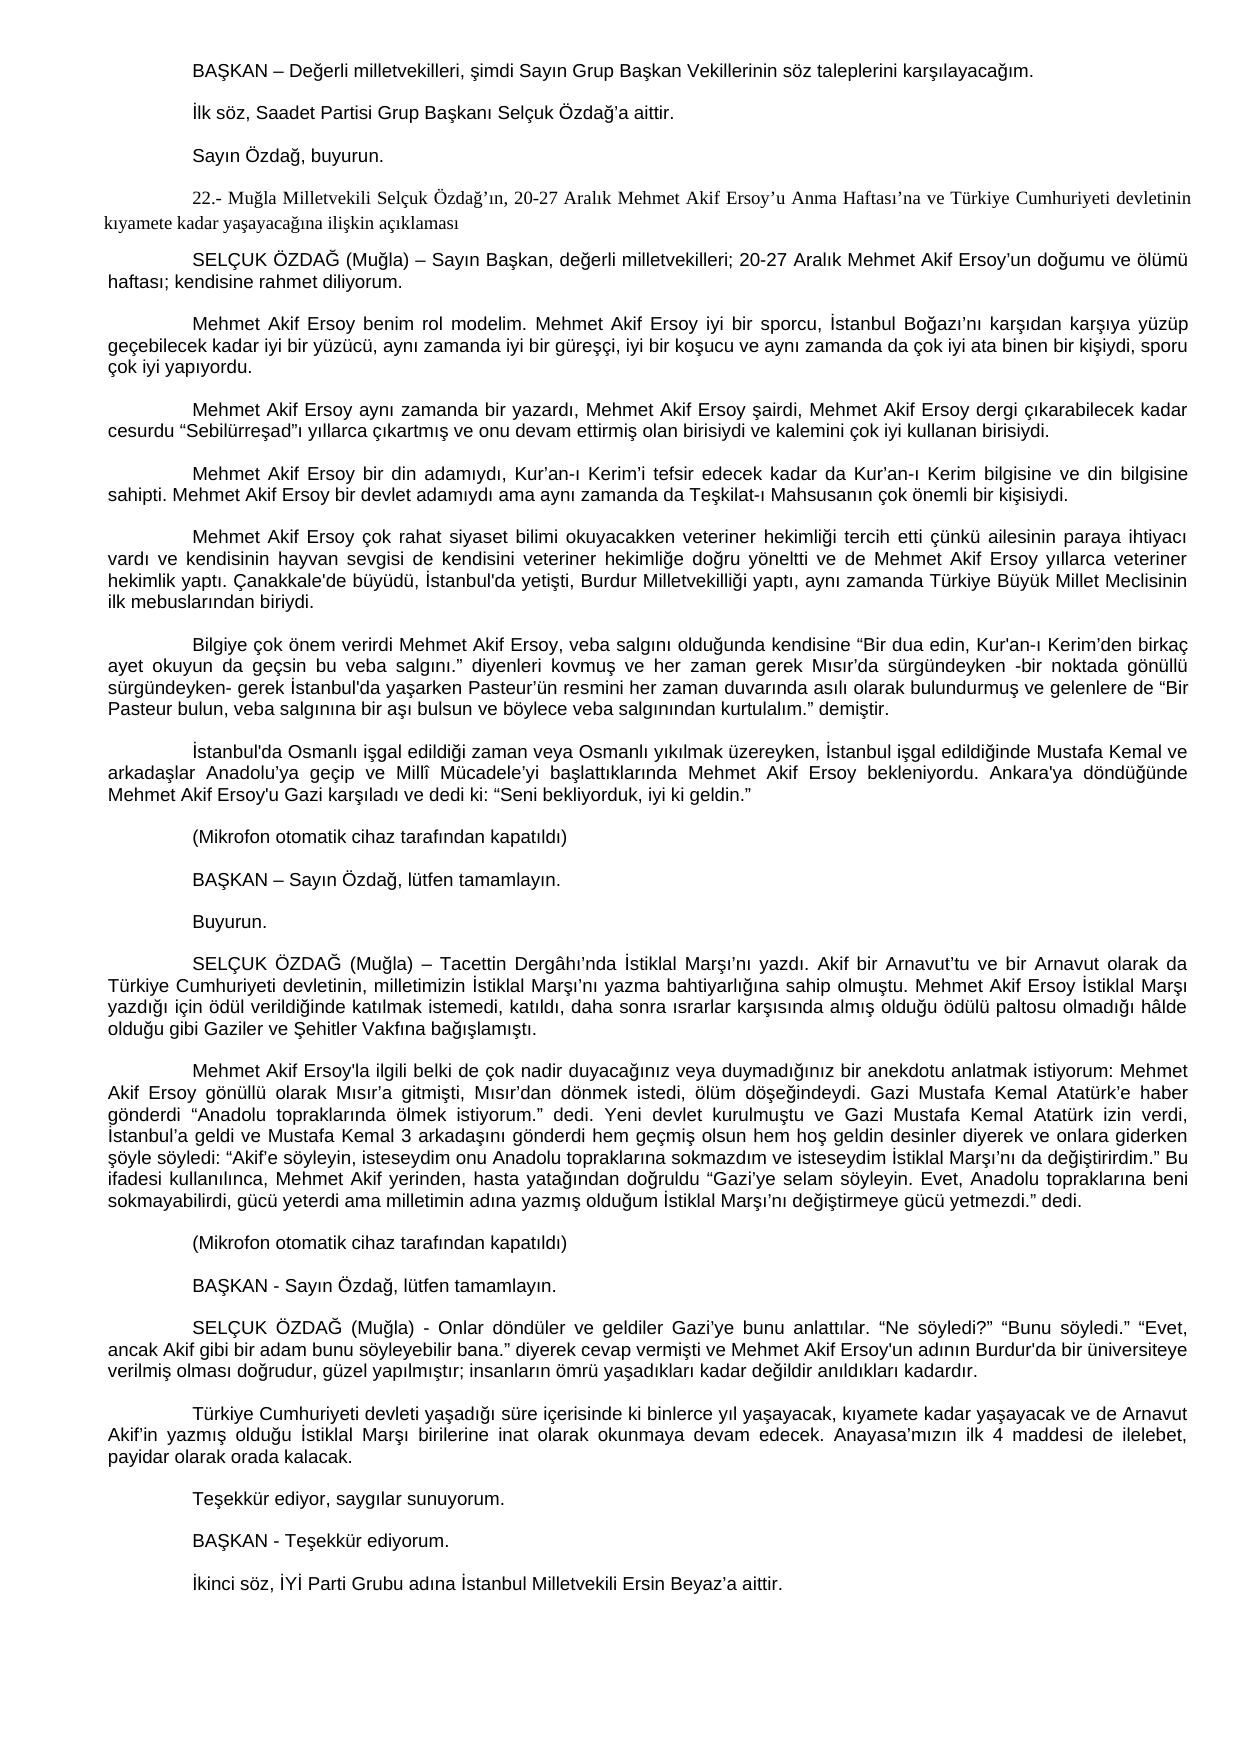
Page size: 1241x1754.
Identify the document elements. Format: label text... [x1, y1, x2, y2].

text BAŞKAN - Teşekkür ediyorum. [108, 1530, 1189, 1552]
text Mehmet Akif Ersoy benim rol modelim. Mehmet Akif Ersoy iyi bir sporcu, İstanbul Boğazı’nı karşıdan karşıya yüzüp geçebilecek kadar iyi bir yüzücü, aynı zamanda iyi bir güreşçi, iyi bir koşucu ve aynı zamanda da çok iyi ata binen bir kişiydi, sporu çok iyi yapıyordu. [108, 313, 1189, 378]
text Türkiye Cumhuriyeti devleti yaşadığı süre içerisinde ki binlerce yıl yaşayacak, kıyamete kadar yaşayacak ve de Arnavut Akif’in yazmış olduğu İstiklal Marşı birilerine inat olarak okunmaya devam edecek. Anayasa’mızın ilk 4 maddesi de ilelebet, payidar olarak orada kalacak. [108, 1402, 1189, 1467]
text BAŞKAN – Sayın Özdağ, lütfen tamamlayın. [108, 868, 1189, 890]
text İkinci söz, İYİ Parti Grubu adına İstanbul Milletvekili Ersin Beyaz’a aittir. [108, 1573, 1189, 1594]
text Mehmet Akif Ersoy aynı zamanda bir yazardı, Mehmet Akif Ersoy şairdi, Mehmet Akif Ersoy dergi çıkarabilecek kadar cesurdu “Sebilürreşad”ı yıllarca çıkartmış ve onu devam ettirmiş olan birisiydi ve kalemini çok iyi kullanan birisiydi. [108, 398, 1189, 442]
text SELÇUK ÖZDAĞ (Muğla) – Sayın Başkan, değerli milletvekilleri; 20-27 Aralık Mehmet Akif Ersoy’un doğumu ve ölümü haftası; kendisine rahmet diliyorum. [108, 249, 1189, 292]
text BAŞKAN - Sayın Özdağ, lütfen tamamlayın. [108, 1274, 1189, 1296]
text Buyurun. [108, 911, 1189, 932]
text İstanbul'da Osmanlı işgal edildiği zaman veya Osmanlı yıkılmak üzereyken, İstanbul işgal edildiğinde Mustafa Kemal ve arkadaşlar Anadolu’ya geçip ve Millî Mücadele’yi başlattıklarında Mehmet Akif Ersoy bekleniyordu. Ankara'ya döndüğünde Mehmet Akif Ersoy'u Gazi karşıladı ve dedi ki: “Seni bekliyorduk, iyi ki geldin.” [108, 741, 1189, 805]
text Sayın Özdağ, buyurun. [108, 144, 1189, 166]
text Bilgiye çok önem verirdi Mehmet Akif Ersoy, veba salgını olduğunda kendisine “Bir dua edin, Kur'an-ı Kerim’den birkaç ayet okuyun da geçsin bu veba salgını.” diyenleri kovmuş ve her zaman gerek Mısır’da sürgündeyken -bir noktada gönüllü sürgündeyken- gerek İstanbul'da yaşarken Pasteur’ün resmini her zaman duvarında asılı olarak bulundurmuş ve gelenlere de “Bir Pasteur bulun, veba salgınına bir aşı bulsun ve böylece veba salgınından kurtulalım.” demiştir. [108, 633, 1189, 720]
text BAŞKAN – Değerli milletvekilleri, şimdi Sayın Grup Başkan Vekillerinin söz taleplerini karşılayacağım. [108, 60, 1189, 81]
text (Mikrofon otomatik cihaz tarafından kapatıldı) [108, 826, 1189, 848]
text Mehmet Akif Ersoy bir din adamıydı, Kur’an-ı Kerim’i tefsir edecek kadar da Kur’an-ı Kerim bilgisine ve din bilgisine sahipti. Mehmet Akif Ersoy bir devlet adamıydı ama aynı zamanda da Teşkilat-ı Mahsusanın çok önemli bir kişisiydi. [108, 462, 1189, 506]
text (Mikrofon otomatik cihaz tarafından kapatıldı) [108, 1232, 1189, 1254]
text SELÇUK ÖZDAĞ (Muğla) – Tacettin Dergâhı’nda İstiklal Marşı’nı yazdı. Akif bir Arnavut’tu ve bir Arnavut olarak da Türkiye Cumhuriyeti devletinin, milletimizin İstiklal Marşı’nı yazma bahtiyarlığına sahip olmuştu. Mehmet Akif Ersoy İstiklal Marşı yazdığı için ödül verildiğinde katılmak istemedi, katıldı, daha sonra ısrarlar karşısında almış olduğu ödülü paltosu olmadığı hâlde olduğu gibi Gaziler ve Şehitler Vakfına bağışlamıştı. [108, 953, 1189, 1039]
text İlk söz, Saadet Partisi Grup Başkanı Selçuk Özdağ’a aittir. [108, 102, 1189, 124]
text SELÇUK ÖZDAĞ (Muğla) - Onlar döndüler ve geldiler Gazi’ye bunu anlattılar. “Ne söyledi?” “Bunu söyledi.” “Evet, ancak Akif gibi bir adam bunu söyleyebilir bana.” diyerek cevap vermişti ve Mehmet Akif Ersoy'un adının Burdur'da bir üniversiteye verilmiş olması doğrudur, güzel yapılmıştır; insanların ömrü yaşadıkları kadar değildir anıldıkları kadardır. [108, 1317, 1189, 1382]
text Mehmet Akif Ersoy çok rahat siyaset bilimi okuyacakken veteriner hekimliği tercih etti çünkü ailesinin paraya ihtiyacı vardı ve kendisinin hayvan sevgisi de kendisini veteriner hekimliğe doğru yöneltti ve de Mehmet Akif Ersoy yıllarca veteriner hekimlik yaptı. Çanakkale'de büyüdü, İstanbul'da yetişti, Burdur Milletvekilliği yaptı, aynı zamanda Türkiye Büyük Millet Meclisinin ilk mebuslarından biriydi. [108, 526, 1189, 613]
text 22.- Muğla Milletvekili Selçuk Özdağ’ın, 20-27 Aralık Mehmet Akif Ersoy’u Anma Haftası’na ve Türkiye Cumhuriyeti devletinin kıyamete kadar yaşayacağına ilişkin açıklaması [103, 187, 1193, 233]
text Mehmet Akif Ersoy'la ilgili belki de çok nadir duyacağınız veya duymadığınız bir anekdotu anlatmak istiyorum: Mehmet Akif Ersoy gönüllü olarak Mısır’a gitmişti, Mısır’dan dönmek istedi, ölüm döşeğindeydi. Gazi Mustafa Kemal Atatürk’e haber gönderdi “Anadolu topraklarında ölmek istiyorum.” dedi. Yeni devlet kurulmuştu ve Gazi Mustafa Kemal Atatürk izin verdi, İstanbul’a geldi ve Mustafa Kemal 3 arkadaşını gönderdi hem geçmiş olsun hem hoş geldin desinler diyerek ve onlara giderken şöyle söyledi: “Akif’e söyleyin, isteseydim onu Anadolu topraklarına sokmazdım ve isteseydim İstiklal Marşı’nı da değiştirirdim.” Bu ifadesi kullanılınca, Mehmet Akif yerinden, hasta yatağından doğruldu “Gazi’ye selam söyleyin. Evet, Anadolu topraklarına beni sokmayabilirdi, gücü yeterdi ama milletimin adına yazmış olduğum İstiklal Marşı’nı değiştirmeye gücü yetmezdi.” dedi. [108, 1060, 1189, 1211]
text Teşekkür ediyor, saygılar sunuyorum. [108, 1488, 1189, 1509]
